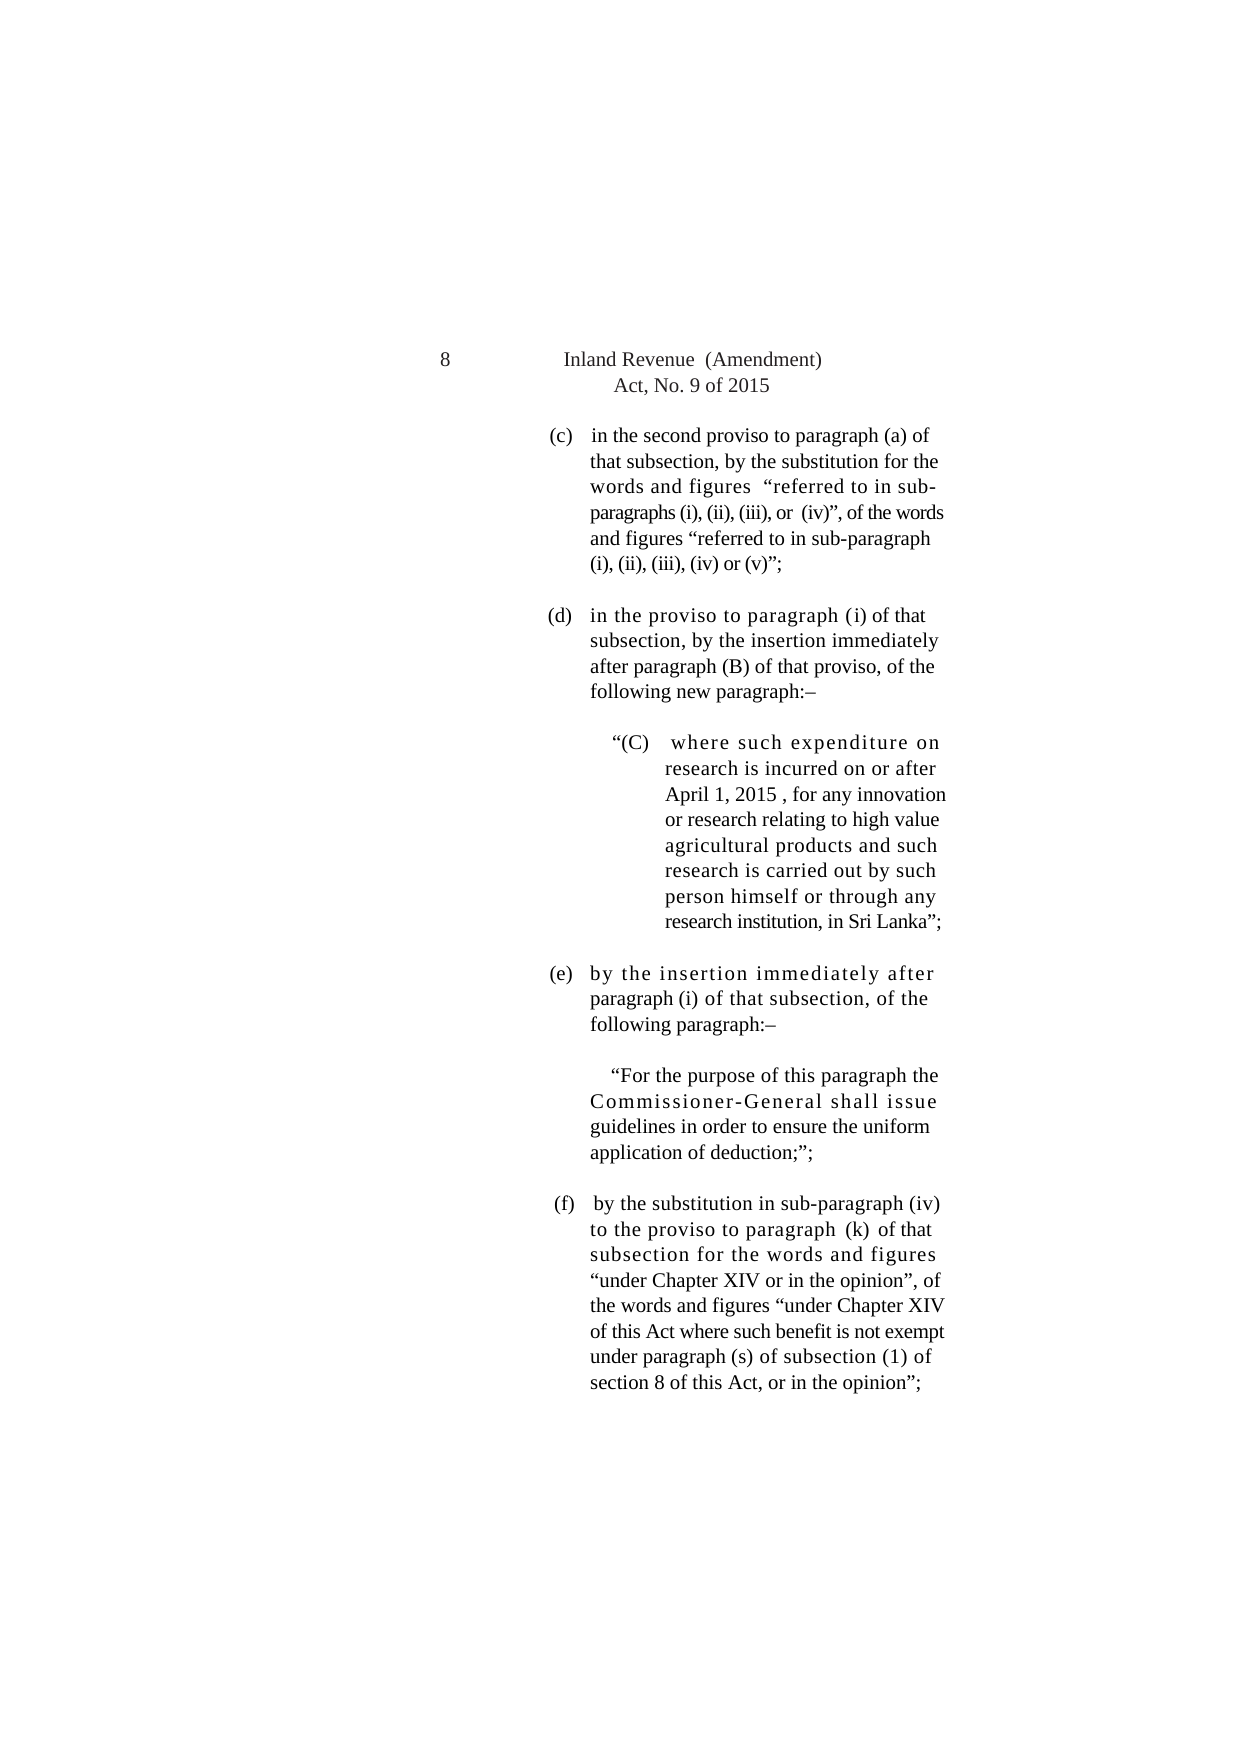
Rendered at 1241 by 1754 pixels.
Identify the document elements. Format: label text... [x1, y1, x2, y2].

text research is carried out by such [665, 858, 1240, 883]
text following new paragraph:– [590, 678, 1240, 704]
text 8 Inland Revenue (Amendment) [440, 346, 1240, 371]
text application of deduction;”; [590, 1139, 1240, 1164]
text subsection, by the insertion immediately [590, 627, 1240, 652]
text that subsection, by the substitution for the [590, 448, 1240, 473]
text research institution, in Sri Lanka”; [665, 909, 1240, 934]
text April 1, 2015 , for any innovation [665, 781, 1240, 806]
text (c) in the second proviso to paragraph (a) of [549, 423, 1240, 448]
text paragraphs (i), (ii), (iii), or (iv)”, of the words [590, 499, 1240, 525]
text section 8 of this Act, or in the opinion”; [590, 1369, 1240, 1394]
text of this Act where such benefit is not exempt [590, 1318, 1240, 1343]
text the words and figures “under Chapter XIV [590, 1293, 1240, 1318]
text following paragraph:– [590, 1011, 1240, 1036]
text paragraph (i) of that subsection, of the [590, 986, 1240, 1011]
text (i), (ii), (iii), (iv) or (v)”; [590, 551, 1240, 576]
text guidelines in order to ensure the uniform [590, 1114, 1240, 1139]
text words and figures “referred to in sub- [590, 474, 1240, 499]
text subsection for the words and figures [590, 1241, 1240, 1267]
text or research relating to high value [665, 807, 1240, 832]
text research is incurred on or after [665, 756, 1240, 781]
text person himself or through any [665, 883, 1240, 908]
text and figures “referred to in sub-paragraph [590, 525, 1240, 550]
text Act, No. 9 of 2015 [613, 372, 1240, 397]
text (f) by the substitution in sub-paragraph (iv) [554, 1190, 1240, 1215]
text “(C) where such expenditure on [612, 730, 1240, 755]
text to the proviso to paragraph (k) of that [590, 1216, 1240, 1241]
text under paragraph (s) of subsection (1) of [590, 1344, 1240, 1369]
text agricultural products and such [665, 832, 1240, 857]
text (d) in the proviso to paragraph (i) of that [548, 602, 1240, 627]
text “under Chapter XIV or in the opinion”, of [590, 1267, 1240, 1292]
text Commissioner-General shall issue [590, 1088, 1240, 1113]
text “For the purpose of this paragraph the [611, 1063, 1240, 1088]
text after paragraph (B) of that proviso, of the [590, 653, 1240, 678]
text (e) by the insertion immediately after [549, 960, 1240, 985]
